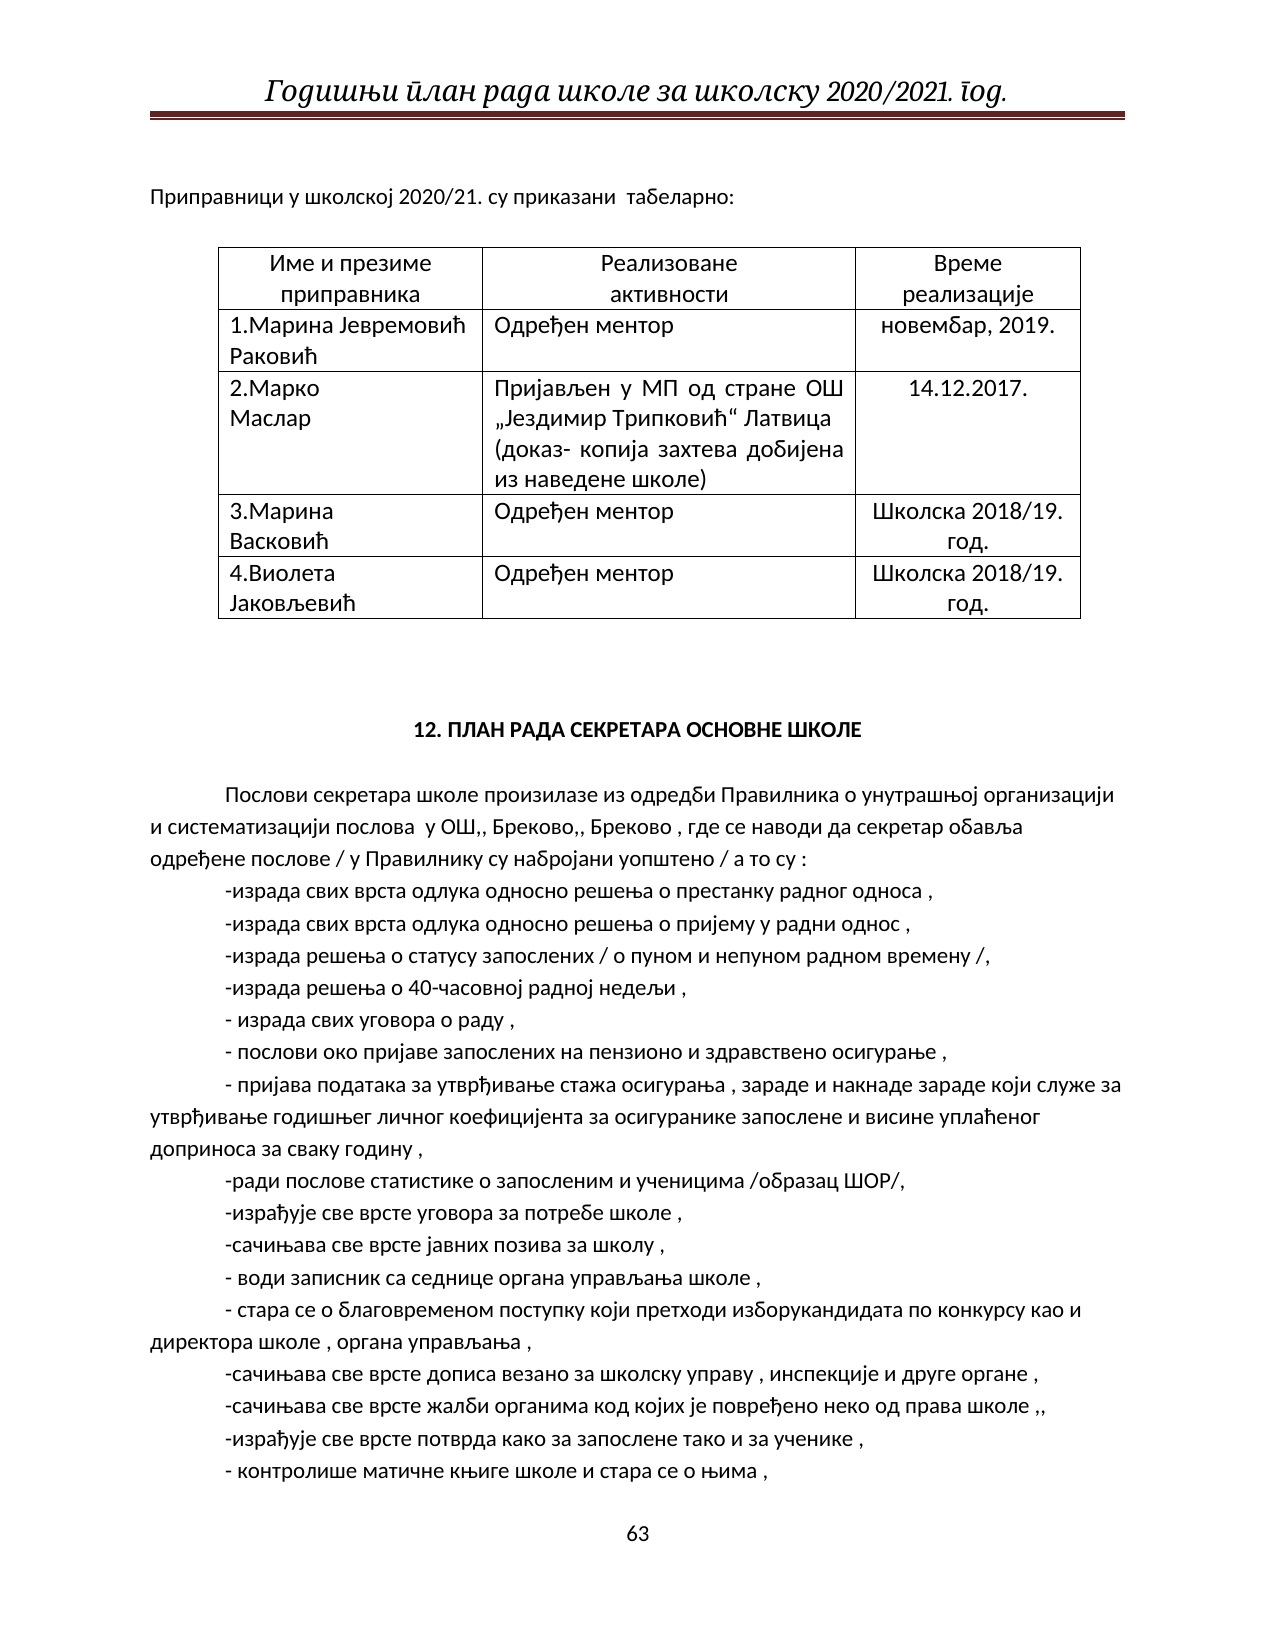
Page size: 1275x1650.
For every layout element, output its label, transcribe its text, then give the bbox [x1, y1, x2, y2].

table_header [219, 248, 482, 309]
text -израђује све врсте потврда како за запослене тако и за ученике , [150, 1424, 1125, 1452]
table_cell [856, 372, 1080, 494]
text - стара се о благовременом поступку који претходи изборукандидата по конкурсу као и директора школе , органа управљања , [150, 1295, 1125, 1355]
text -израда свих врста одлука односно решења о престанку радног односа , [150, 877, 1125, 904]
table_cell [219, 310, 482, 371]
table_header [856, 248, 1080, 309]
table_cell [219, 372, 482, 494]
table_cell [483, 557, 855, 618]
text -сачињава све врсте жалби органима код којих је повређено неко од права школе ,, [150, 1392, 1125, 1419]
text -сачињава све врсте дописа везано за школску управу , инспекције и друге органе , [150, 1359, 1125, 1387]
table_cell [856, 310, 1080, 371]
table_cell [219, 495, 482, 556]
text Приправници у школској 2020/21. су приказани табеларно: [150, 182, 1125, 210]
text -израда решења о статусу запослених / о пуном и непуном радном времену /, [150, 941, 1125, 969]
text -израда свих врста одлука односно решења о пријему у радни однос , [150, 909, 1125, 937]
text 12. ПЛАН РАДА СЕКРЕТАРА ОСНОВНЕ ШКОЛЕ [150, 716, 1125, 744]
text - израда свих уговора о раду , [150, 1005, 1125, 1033]
text - контролише матичне књиге школе и стара се о њима , [150, 1456, 1125, 1484]
text - послови око пријаве запослених на пензионо и здравствено осигурање , [150, 1037, 1125, 1066]
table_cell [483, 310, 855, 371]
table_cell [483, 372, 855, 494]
text -израда решења о 40-часовној радној недељи , [150, 973, 1125, 1001]
text - пријава података за утврђивање стажа осигурања , зараде и накнаде зараде који служе за утврђивање годишњег личног коефицијента за осигуранике запослене и висине уплаћеног доприноса за сваку годину , [150, 1070, 1125, 1162]
text -сачињава све врсте јавних позива за школу , [150, 1231, 1125, 1259]
text -ради послове статистике о запосленим и ученицима /образац ШОР/, [150, 1166, 1125, 1194]
text Послови секретара школе произилазе из одредби Правилника о унутрашњој организацији и систематизацији послова у ОШ,, Бреково,, Бреково , где се наводи да секретар обавља одређене послове / у Правилнику су набројани уопштено / а то су : [150, 780, 1125, 872]
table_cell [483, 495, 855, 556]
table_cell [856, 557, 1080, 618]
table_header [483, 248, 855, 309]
text -израђује све врсте уговора за потребе школе , [150, 1198, 1125, 1226]
text - води записник са седнице органа управљања школе , [150, 1263, 1125, 1291]
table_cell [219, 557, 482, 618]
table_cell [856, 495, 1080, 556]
